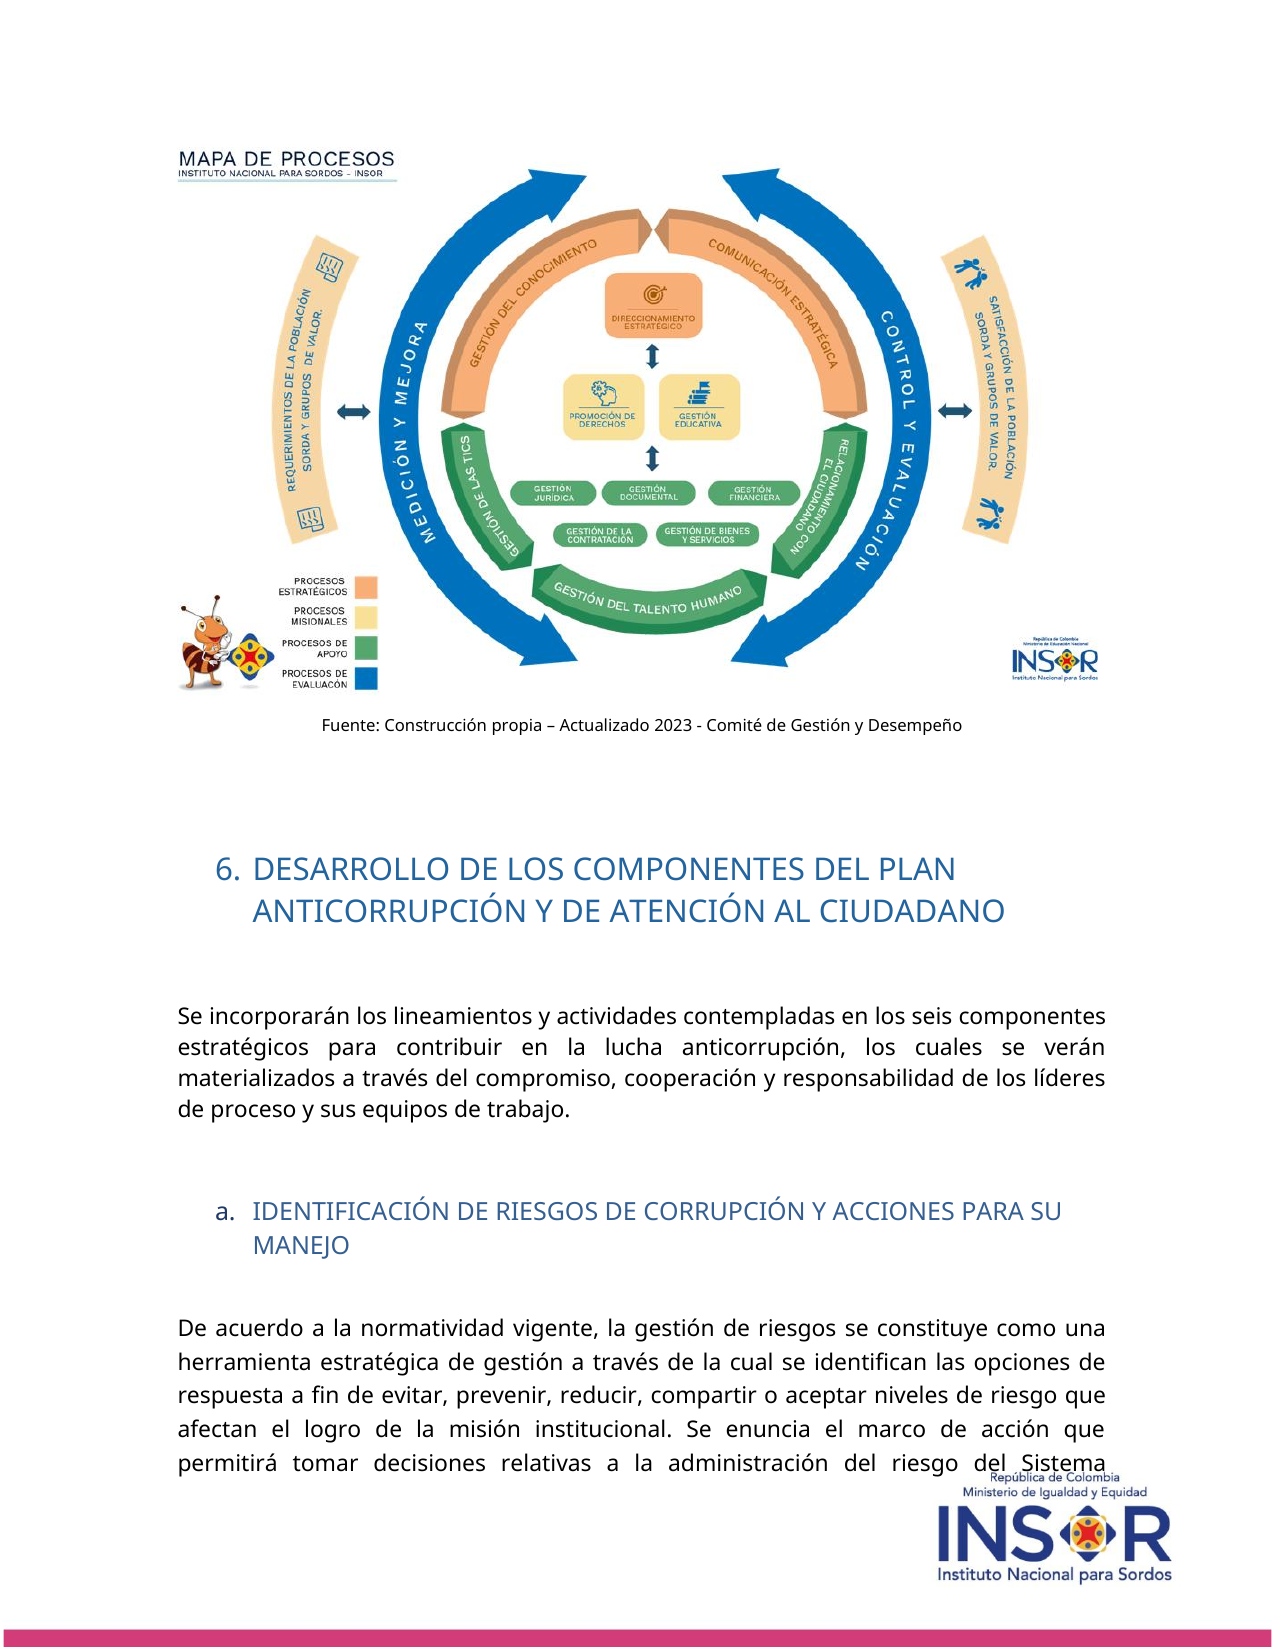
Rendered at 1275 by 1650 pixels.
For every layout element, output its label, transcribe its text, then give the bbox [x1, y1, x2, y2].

text Fuente: Construcción propia – Actualizado 2023 - Comité de Gestión y Desempeño [177, 713, 1107, 736]
picture [3, 5, 1272, 1647]
text Se incorporarán los lineamientos y actividades contempladas en los seis componentes estratégicos para contribuir en la lucha anticorrupción, los cuales se verán materializados a través del compromiso, cooperación y responsabilidad de los líderes de proceso y sus equipos de trabajo. [177, 1000, 1107, 1125]
subtitle DESARROLLO DE LOS COMPONENTES DEL PLAN ANTICORRUPCIÓN Y DE ATENCIÓN AL CIUDADANO [215, 847, 1098, 932]
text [177, 1312, 1107, 1478]
subtitle IDENTIFICACIÓN DE RIESGOS DE CORRUPCIÓN Y ACCIONES PARA SU MANEJO [215, 1193, 1098, 1262]
